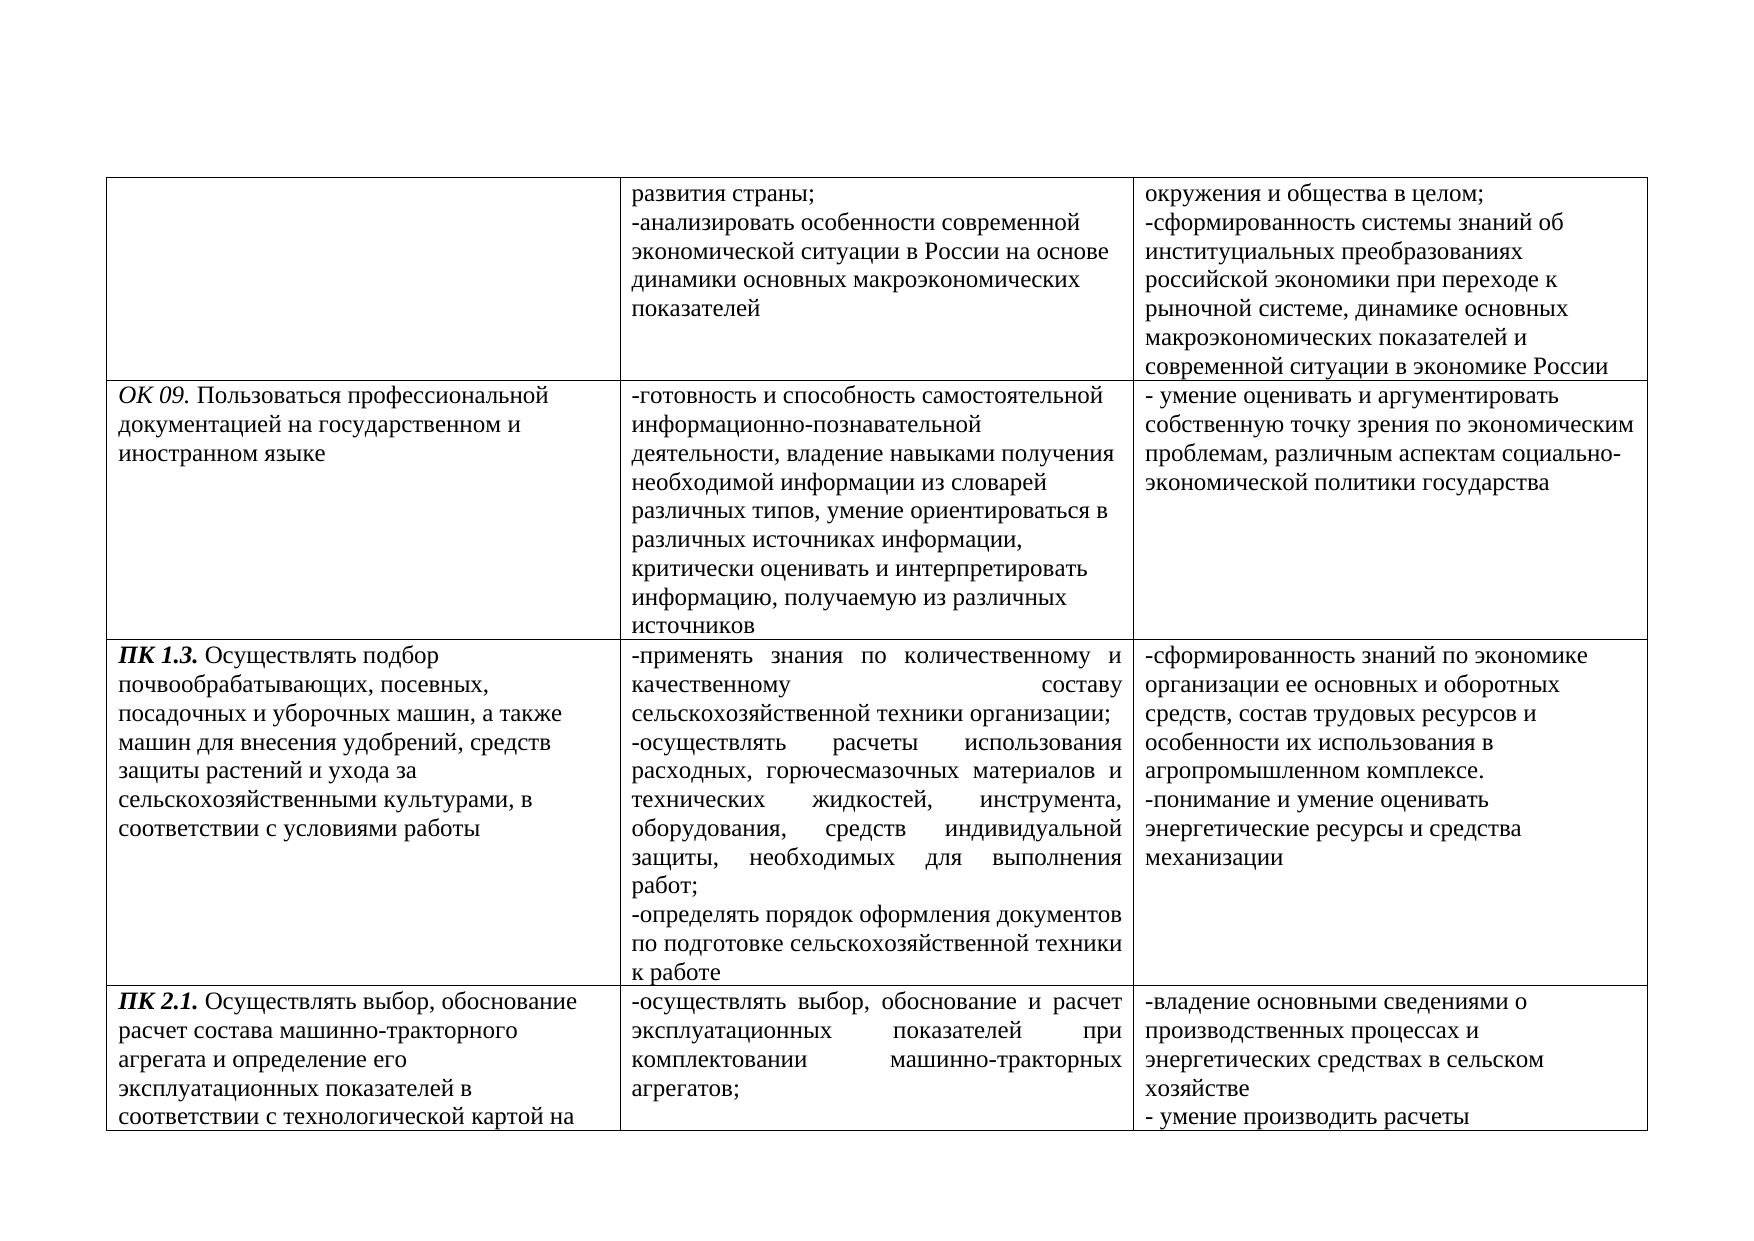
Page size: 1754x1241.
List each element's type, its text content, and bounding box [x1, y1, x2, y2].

table_cell -сформированность знаний по экономике организации ее основных и оборотных средств, состав трудовых ресурсов и особенности их использования в агропромышленном комплексе. -понимание и умение оценивать энергетические ресурсы и средства механизации [1134, 640, 1647, 985]
table_cell ПК 1.3. Осуществлять подбор почвообрабатывающих, посевных, посадочных и уборочных машин, а также машин для внесения удобрений, средств защиты растений и ухода за сельскохозяйственными культурами, в соответствии с условиями работы [107, 640, 620, 985]
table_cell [107, 178, 620, 379]
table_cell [1134, 178, 1647, 379]
table_cell ОК 09. Пользоваться профессиональной документацией на государственном и иностранном языке [107, 381, 620, 639]
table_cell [621, 178, 1133, 379]
table_cell -готовность и способность самостоятельной информационно-познавательной деятельности, владение навыками получения необходимой информации из словарей различных типов, умение ориентироваться в различных источниках информации, критически оценивать и интерпретировать информацию, получаемую из различных источников [621, 381, 1133, 639]
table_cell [621, 986, 1133, 1130]
table_cell -применять знания по количественному и качественному составу сельскохозяйственной техники организации; -осуществлять расчеты использования расходных, горючесмазочных материалов и технических жидкостей, инструмента, оборудования, средств индивидуальной защиты, необходимых для выполнения работ; -определять порядок оформления документов по подготовке сельскохозяйственной техники к работе [621, 640, 1133, 985]
table_cell - умение оценивать и аргументировать собственную точку зрения по экономическим проблемам, различным аспектам социально-экономической политики государства [1134, 381, 1647, 639]
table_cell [107, 986, 620, 1130]
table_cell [1134, 986, 1647, 1130]
